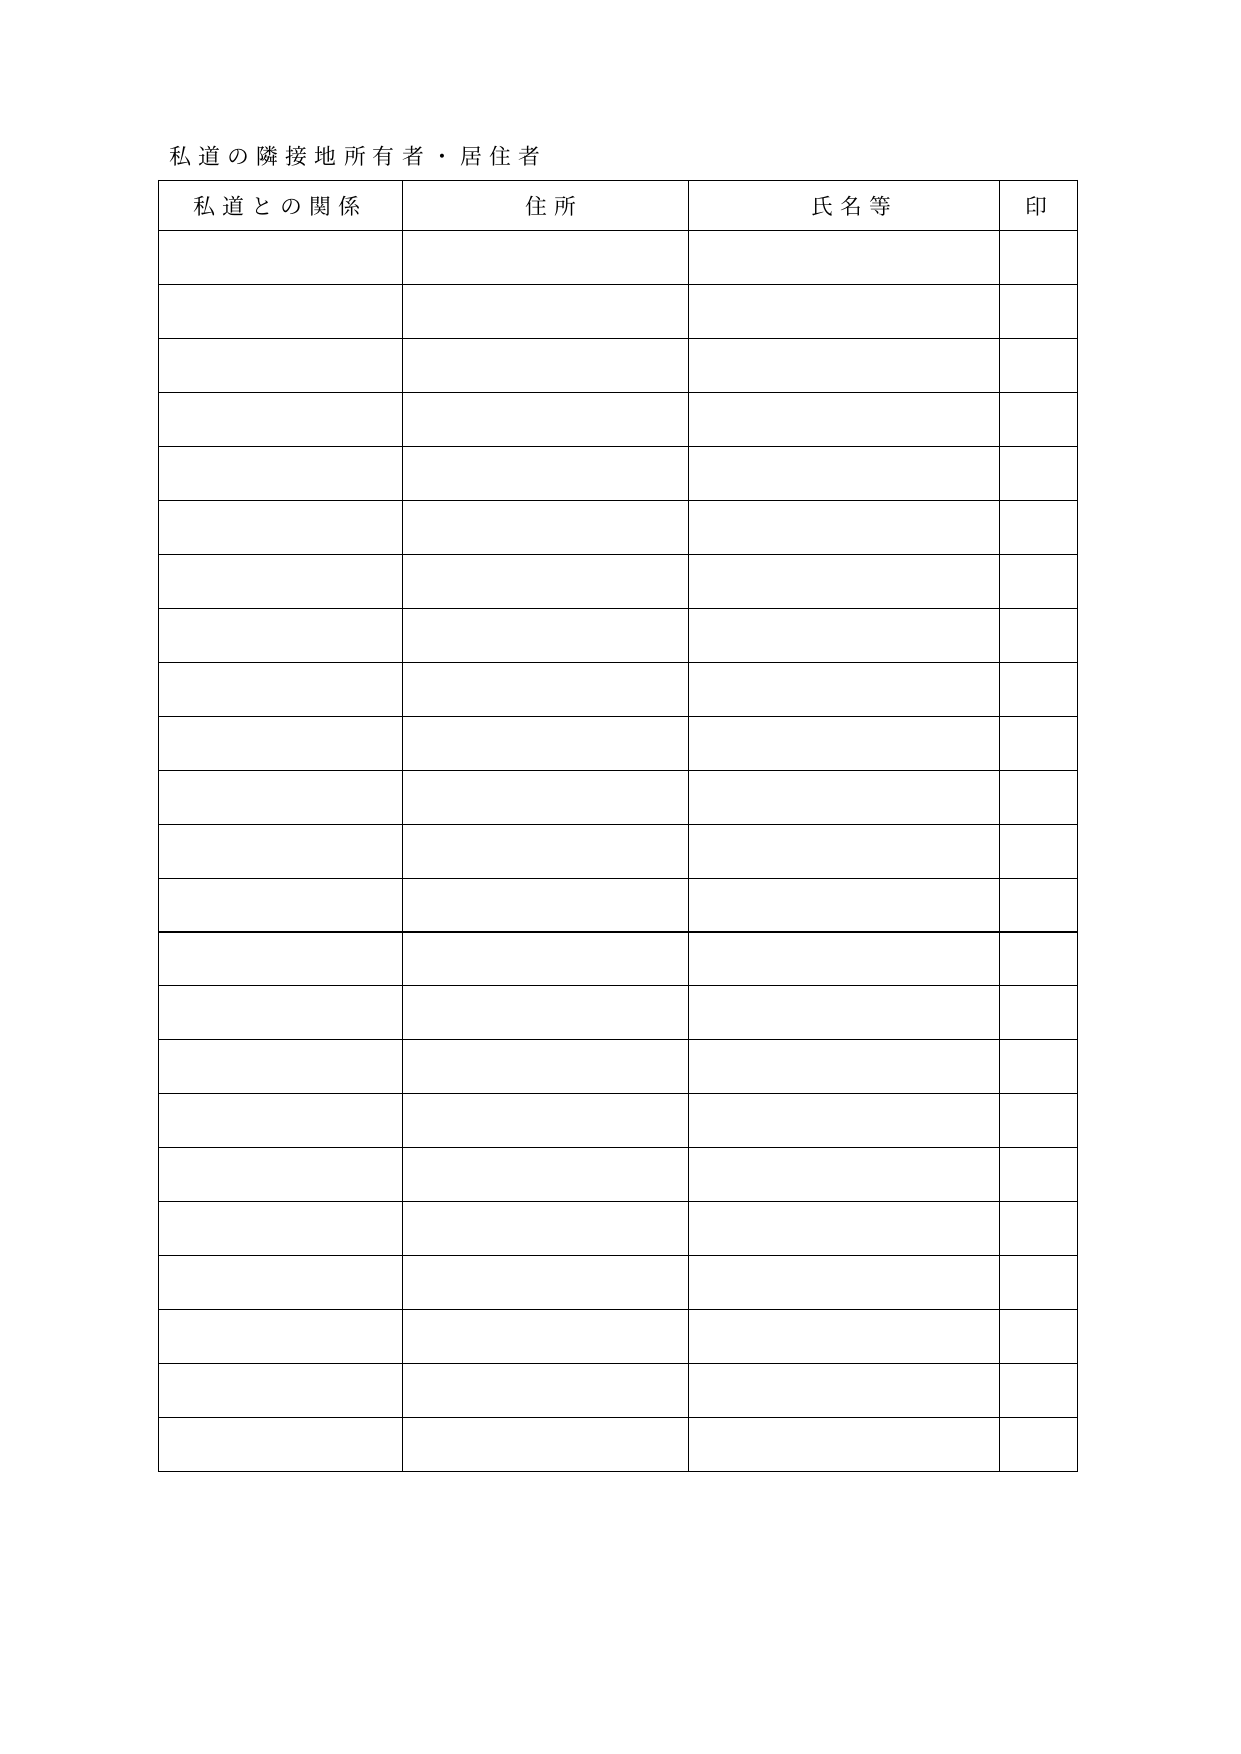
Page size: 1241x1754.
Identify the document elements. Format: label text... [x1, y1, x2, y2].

table_cell [159, 825, 402, 877]
text 私道の隣接地所有者・居住者 [169, 131, 1071, 180]
table_cell [689, 1202, 999, 1255]
table_cell [689, 393, 999, 446]
table_cell [1000, 501, 1077, 554]
table_cell [403, 879, 688, 931]
table_cell [689, 285, 999, 338]
table_cell [1000, 986, 1077, 1039]
table_cell [159, 447, 402, 500]
table_header 住所 [403, 181, 688, 230]
table_cell [403, 501, 688, 554]
table_cell [159, 1094, 402, 1147]
table_cell [1000, 1256, 1077, 1309]
table_cell [403, 1094, 688, 1147]
table_cell [689, 501, 999, 554]
table_cell [403, 1418, 688, 1471]
table_cell [159, 1202, 402, 1255]
table_header 私道との関係 [159, 181, 402, 230]
table_header 印 [1000, 181, 1077, 230]
table_cell [689, 339, 999, 392]
table_cell [1000, 231, 1077, 284]
table_cell [403, 771, 688, 823]
table_cell [159, 609, 402, 662]
table_cell [689, 1418, 999, 1471]
table_cell [159, 339, 402, 392]
table_cell [689, 555, 999, 608]
table_cell [1000, 1310, 1077, 1363]
table_cell [159, 1040, 402, 1093]
table_cell [689, 1040, 999, 1093]
table_cell [1000, 1040, 1077, 1093]
table_cell [689, 717, 999, 769]
table_cell [689, 879, 999, 931]
table_cell [689, 1256, 999, 1309]
table_cell [403, 555, 688, 608]
table_cell [403, 717, 688, 769]
table_cell [403, 1310, 688, 1363]
table_cell [1000, 933, 1077, 985]
table_cell [159, 879, 402, 931]
table_cell [1000, 285, 1077, 338]
table_cell [403, 1148, 688, 1201]
table_cell [159, 1364, 402, 1417]
table_cell [1000, 663, 1077, 716]
table_cell [403, 447, 688, 500]
table_cell [1000, 717, 1077, 769]
table_cell [159, 555, 402, 608]
table_cell [159, 393, 402, 446]
table_cell [689, 447, 999, 500]
table_cell [159, 231, 402, 284]
table_cell [403, 609, 688, 662]
table_cell [689, 825, 999, 877]
table_cell [1000, 825, 1077, 877]
table_header 氏名等 [689, 181, 999, 230]
table_cell [1000, 1148, 1077, 1201]
table_cell [1000, 1418, 1077, 1471]
table_cell [403, 933, 688, 985]
table_cell [1000, 447, 1077, 500]
table_cell [159, 1418, 402, 1471]
table_cell [689, 771, 999, 823]
table_cell [159, 771, 402, 823]
table_cell [403, 285, 688, 338]
table_cell [1000, 555, 1077, 608]
table_cell [159, 1310, 402, 1363]
table_cell [689, 1148, 999, 1201]
table_cell [1000, 1364, 1077, 1417]
table_cell [689, 609, 999, 662]
table_cell [403, 1202, 688, 1255]
table_cell [403, 1256, 688, 1309]
table_cell [403, 393, 688, 446]
table_cell [403, 339, 688, 392]
table_cell [159, 285, 402, 338]
table_cell [1000, 339, 1077, 392]
table_cell [1000, 609, 1077, 662]
table_cell [403, 663, 688, 716]
table_cell [1000, 771, 1077, 823]
table_cell [403, 1364, 688, 1417]
table_cell [159, 1148, 402, 1201]
table_cell [159, 717, 402, 769]
table_cell [159, 501, 402, 554]
table_cell [403, 231, 688, 284]
table_cell [1000, 1094, 1077, 1147]
table_cell [1000, 393, 1077, 446]
table_cell [689, 1094, 999, 1147]
table_cell [689, 1364, 999, 1417]
table_cell [1000, 879, 1077, 931]
table_cell [689, 231, 999, 284]
table_cell [689, 986, 999, 1039]
table_cell [689, 933, 999, 985]
table_cell [159, 1256, 402, 1309]
table_cell [689, 663, 999, 716]
table_cell [689, 1310, 999, 1363]
table_cell [159, 933, 402, 985]
table_cell [403, 825, 688, 877]
table_cell [403, 986, 688, 1039]
table_cell [403, 1040, 688, 1093]
table_cell [159, 663, 402, 716]
table_cell [159, 986, 402, 1039]
table_cell [1000, 1202, 1077, 1255]
